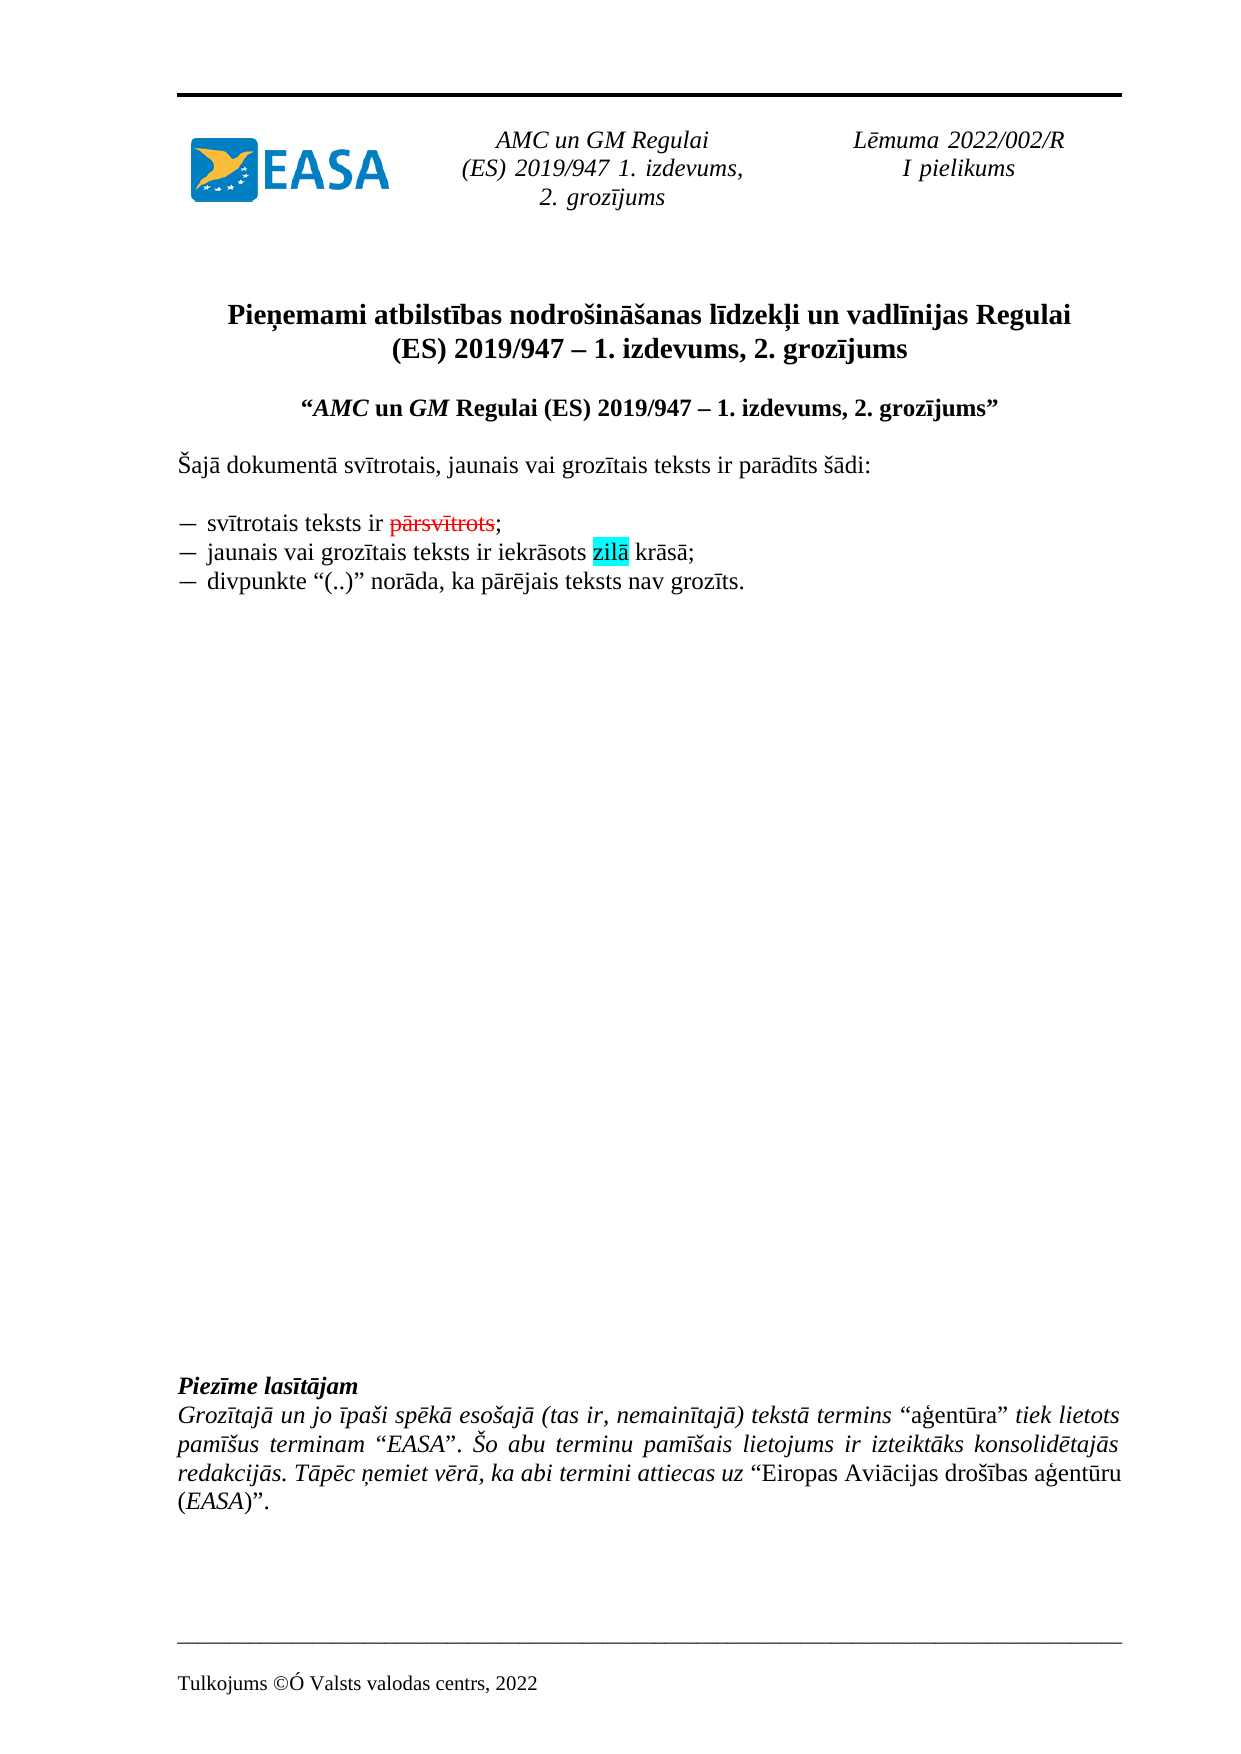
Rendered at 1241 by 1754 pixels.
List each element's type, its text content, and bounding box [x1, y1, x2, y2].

text Pieņemami atbilstības nodrošināšanas līdzekļi un vadlīnijas Regulai (ES) 2019/947 – 1. izdevums, 2. grozījums [177, 297, 1122, 364]
list jaunais vai grozītais teksts ir iekrāsots zilā krāsā; [629, 537, 1122, 566]
text “AMC un GM Regulai (ES) 2019/947 – 1. izdevums, 2. grozījums” [177, 393, 1122, 422]
table_header [177, 125, 409, 211]
picture [188, 124, 395, 205]
text Grozītajā un jo īpaši spēkā esošajā (tas ir, nemainītajā) tekstā termins “aģentūra” tiek lietots pamīšus terminam “EASA”. Šo abu terminu pamīšais lietojums ir izteiktāks konsolidētajās redakcijās. Tāpēc ņemiet vērā, ka abi termini attiecas uz “Eiropas Aviācijas drošības aģentūru (EASA)”. [177, 1400, 1122, 1515]
subtitle Šajā dokumentā svītrotais, jaunais vai grozītais teksts ir parādīts šādi: [177, 451, 1122, 479]
list jaunais vai grozītais teksts ir iekrāsots zilā krāsā; [177, 537, 593, 566]
list svītrotais teksts ir pārsvītrots; [177, 508, 1122, 537]
table_header AMC un GM Regulai (ES) 2019/947 1. izdevums, 2. grozījums [410, 125, 797, 211]
text Piezīme lasītājam [177, 1371, 1122, 1400]
list divpunkte “(..)” norāda, ka pārējais teksts nav grozīts. [177, 566, 1122, 595]
table_header Lēmuma 2022/002/R I pielikums [798, 125, 1122, 211]
